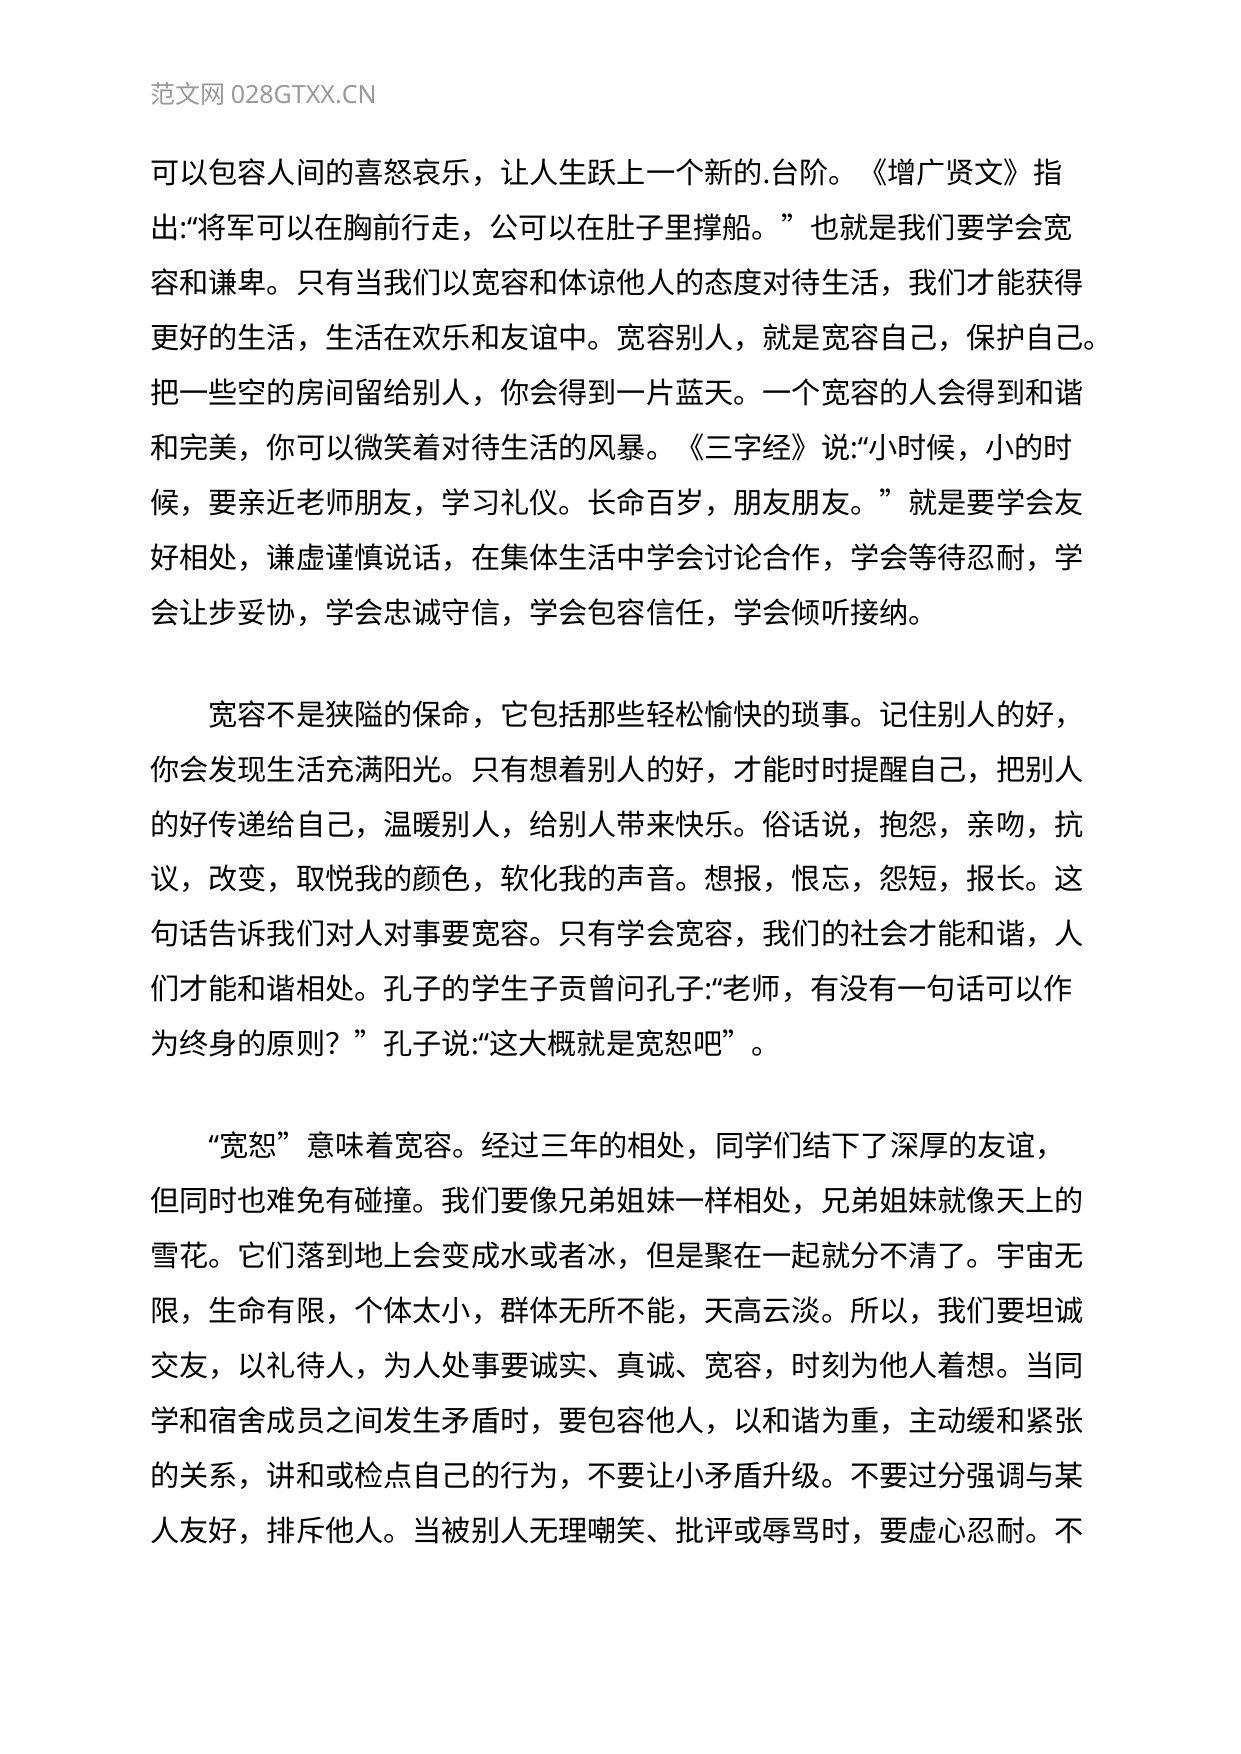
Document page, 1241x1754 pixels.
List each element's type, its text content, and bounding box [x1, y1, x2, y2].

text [150, 150, 1090, 632]
text 宽容不是狭隘的保命，它包括那些轻松愉快的琐事。记住别人的好，你会发现生活充满阳光。只有想着别人的好，才能时时提醒自己，把别人的好传递给自己，温暖别人，给别人带来快乐。俗话说，抱怨，亲吻，抗议，改变，取悦我的颜色，软化我的声音。想报，恨忘，怨短，报长。这句话告诉我们对人对事要宽容。只有学会宽容，我们的社会才能和谐，人们才能和谐相处。孔子的学生子贡曾问孔子:“老师，有没有一句话可以作为终身的原则？”孔子说:“这大概就是宽恕吧”。 [150, 691, 1090, 1063]
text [150, 1123, 1090, 1549]
